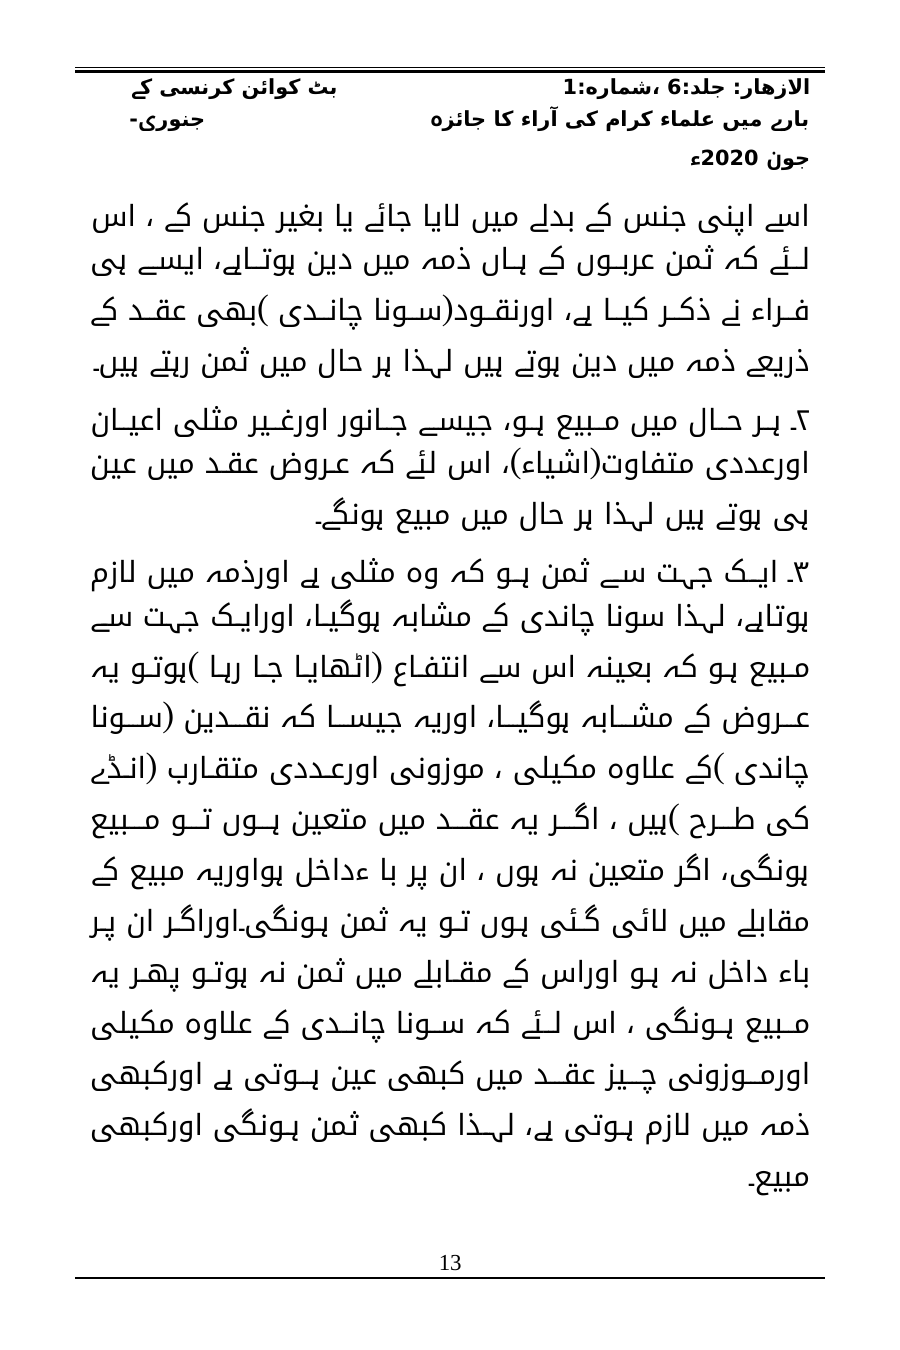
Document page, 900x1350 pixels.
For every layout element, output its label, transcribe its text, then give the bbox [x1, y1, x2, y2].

subtitle ۳۔ ایک جہت سے ثمن ہو کہ وہ مثلی ہے اورذمہ میں لازم ہوتاہے، لہذا سونا چاندی کے مشابہ ہوگیا، اورایک جہت سے مبیع ہو کہ بعینہ اس سے انتفاع (اٹھایا جا رہا )ہوتو یہ عروض کے مشابہ ہوگیا، اوریہ جیسا کہ نقدین (سونا چاندی )کے علاوہ مکیلی ، موزونی اورعددی متقارب (انڈے کی طرح )ہیں ، اگر یہ عقد میں متعین ہوں تو مبیع ہونگی، اگر متعین نہ ہوں ، ان پر با ءداخل ہواوریہ مبیع کے مقابلے میں لائی گئی ہوں تو یہ ثمن ہونگی۔اوراگر ان پر باء داخل نہ ہو اوراس کے مقابلے میں ثمن نہ ہوتو پھر یہ مبیع ہونگی ، اس لئے کہ سونا چاندی کے علاوہ مکیلی اورموزونی چیز عقد میں کبھی عین ہوتی ہے اورکبھی ذمہ میں لازم ہوتی ہے، لہذا کبھی ثمن ہونگی اورکبھی مبیع۔ [90, 542, 810, 1204]
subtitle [90, 186, 810, 389]
subtitle ۲۔ ہر حال میں مبیع ہو، جیسے جانور اورغیر مثلی اعیان اورعددی متفاوت(اشیاء)، اس لئے کہ عروض عقد میں عین ہی ہوتے ہیں لہذا ہر حال میں مبیع ہونگے۔ [90, 389, 810, 542]
